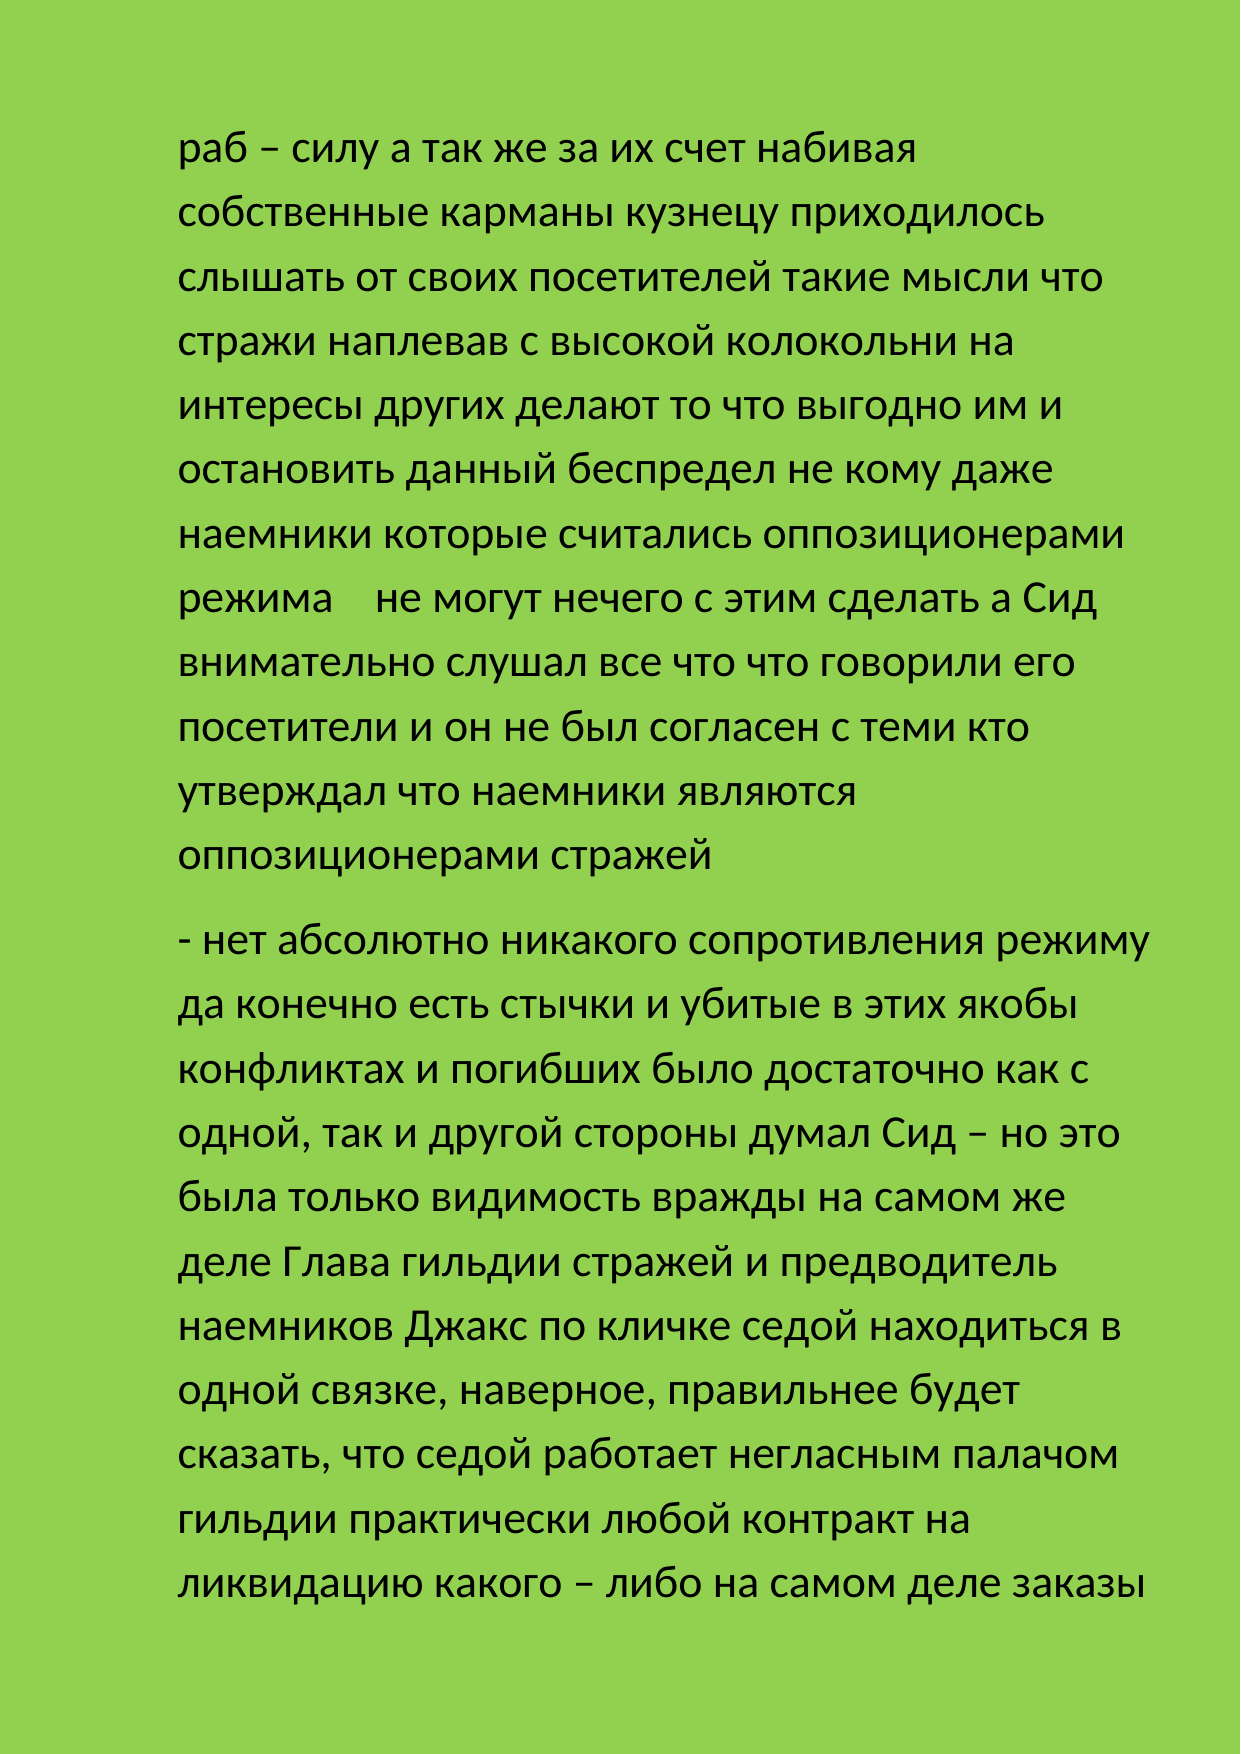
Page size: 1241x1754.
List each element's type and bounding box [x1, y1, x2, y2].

text [177, 118, 1152, 881]
text [177, 910, 1152, 1609]
